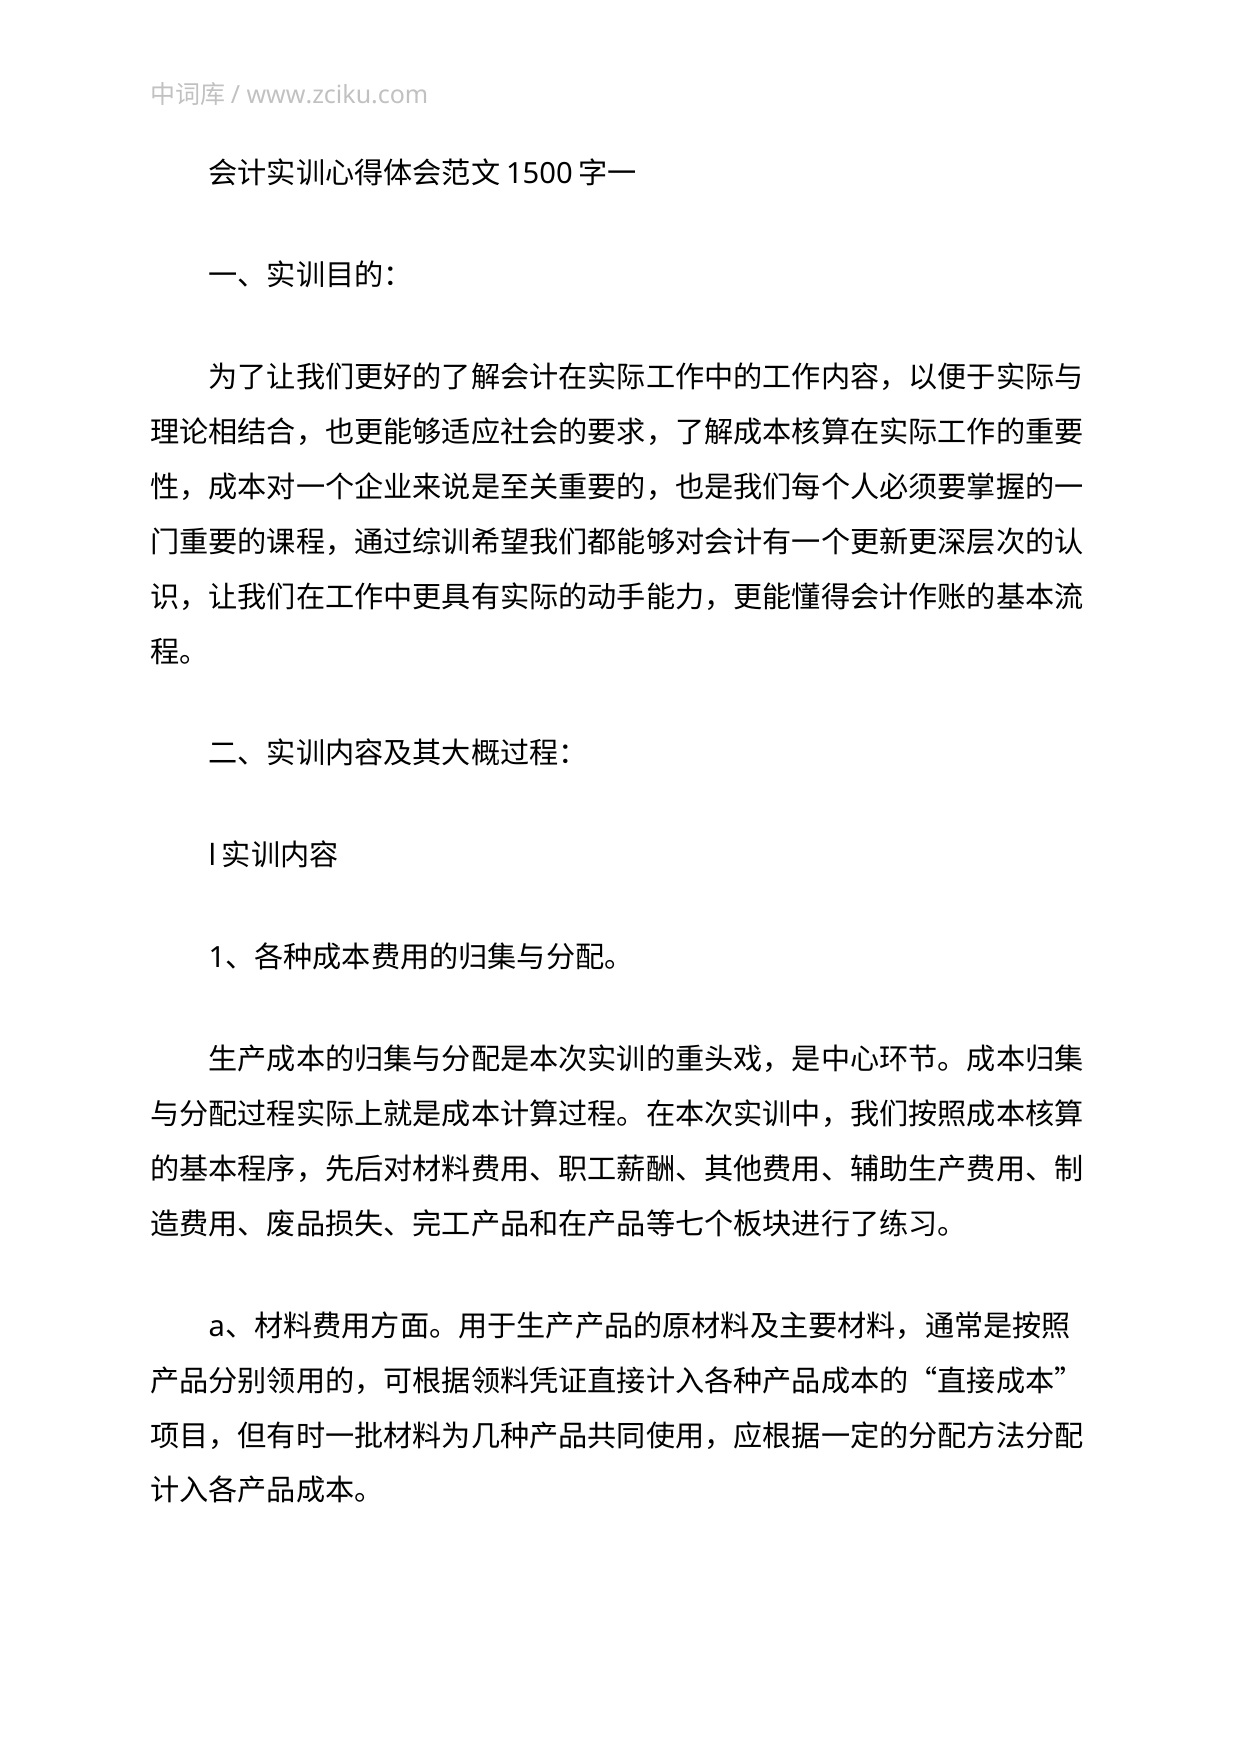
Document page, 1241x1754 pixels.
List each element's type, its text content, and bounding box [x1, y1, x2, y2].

text 二、实训内容及其大概过程： [150, 730, 1090, 772]
text 为了让我们更好的了解会计在实际工作中的工作内容，以便于实际与理论相结合，也更能够适应社会的要求，了解成本核算在实际工作的重要性，成本对一个企业来说是至关重要的，也是我们每个人必须要掌握的一门重要的课程，通过综训希望我们都能够对会计有一个更新更深层次的认识，让我们在工作中更具有实际的动手能力，更能懂得会计作账的基本流程。 [150, 354, 1090, 671]
text 一、实训目的： [150, 252, 1090, 294]
text 生产成本的归集与分配是本次实训的重头戏，是中心环节。成本归集与分配过程实际上就是成本计算过程。在本次实训中，我们按照成本核算的基本程序，先后对材料费用、职工薪酬、其他费用、辅助生产费用、制造费用、废品损失、完工产品和在产品等七个板块进行了练习。 [150, 1036, 1090, 1243]
text a、材料费用方面。用于生产产品的原材料及主要材料，通常是按照产品分别领用的，可根据领料凭证直接计入各种产品成本的“直接成本”项目，但有时一批材料为几种产品共同使用，应根据一定的分配方法分配计入各产品成本。 [150, 1302, 1090, 1509]
text 会计实训心得体会范文1500字一 [150, 150, 1090, 192]
text 1、各种成本费用的归集与分配。 [150, 934, 1090, 976]
text l实训内容 [150, 832, 1090, 874]
